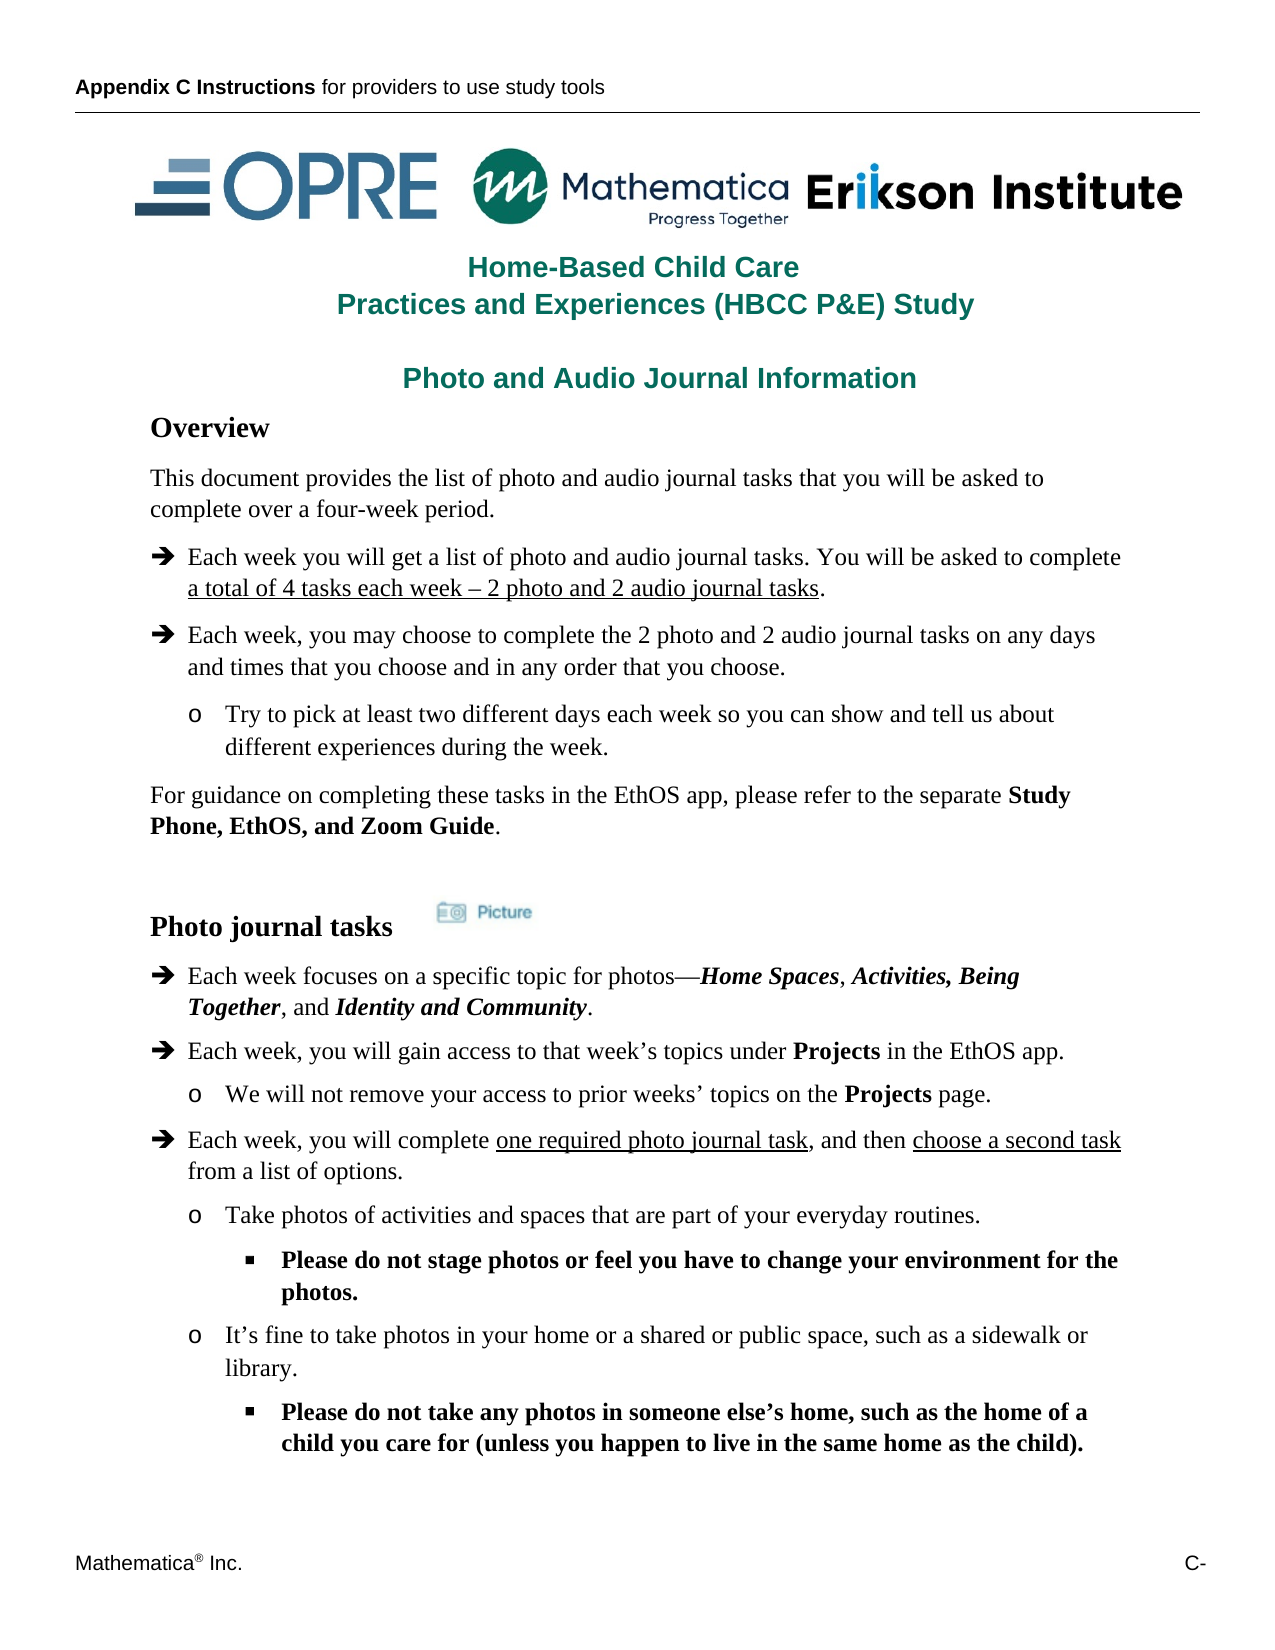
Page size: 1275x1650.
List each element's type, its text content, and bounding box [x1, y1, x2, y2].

list Take photos of activities and spaces that are part of your everyday routines. [187, 1200, 1125, 1231]
list It’s fine to take photos in your home or a shared or public space, such as a sidewalk or library. [187, 1320, 1125, 1382]
picture [807, 162, 1183, 210]
text This document provides the list of photo and audio journal tasks that you will be asked to complete over a four-week period. [150, 463, 1125, 523]
picture [471, 147, 789, 229]
list Each week, you may choose to complete the 2 photo and 2 audio journal tasks on any days and times that you choose and in any order that you choose. [150, 621, 1125, 680]
picture [132, 150, 440, 221]
picture [429, 895, 564, 931]
list Each week, you will gain access to that week’s topics under Projects in the EthOS app. [150, 1036, 1125, 1065]
list Please do not take any photos in someone else’s home, such as the home of a child you care for (unless you happen to live in the same home as the child). [244, 1397, 1125, 1457]
text Home-Based Child Care Practices and Experiences (HBCC P&E) Study Photo and Audio Journal Information [150, 250, 1125, 394]
list We will not remove your access to prior weeks’ topics on the Projects page. [187, 1079, 1125, 1110]
text Photo journal tasks [150, 859, 1125, 942]
list Each week, you will complete one required photo journal task, and then choose a second task from a list of options. [150, 1125, 1125, 1185]
list Each week you will get a list of photo and audio journal tasks. You will be asked to complete a total of 4 tasks each week – 2 photo and 2 audio journal tasks. [150, 542, 1125, 602]
text For guidance on completing these tasks in the EthOS app, please refer to the separate Study Phone, EthOS, and Zoom Guide. [150, 780, 1125, 840]
list Try to pick at least two different days each week so you can show and tell us about different experiences during the week. [187, 699, 1125, 761]
list Please do not stage photos or feel you have to change your environment for the photos. [244, 1246, 1125, 1305]
list Each week focuses on a specific topic for photos—Home Spaces, Activities, Being Together, and Identity and Community. [150, 961, 1125, 1021]
text Overview [150, 410, 1125, 444]
